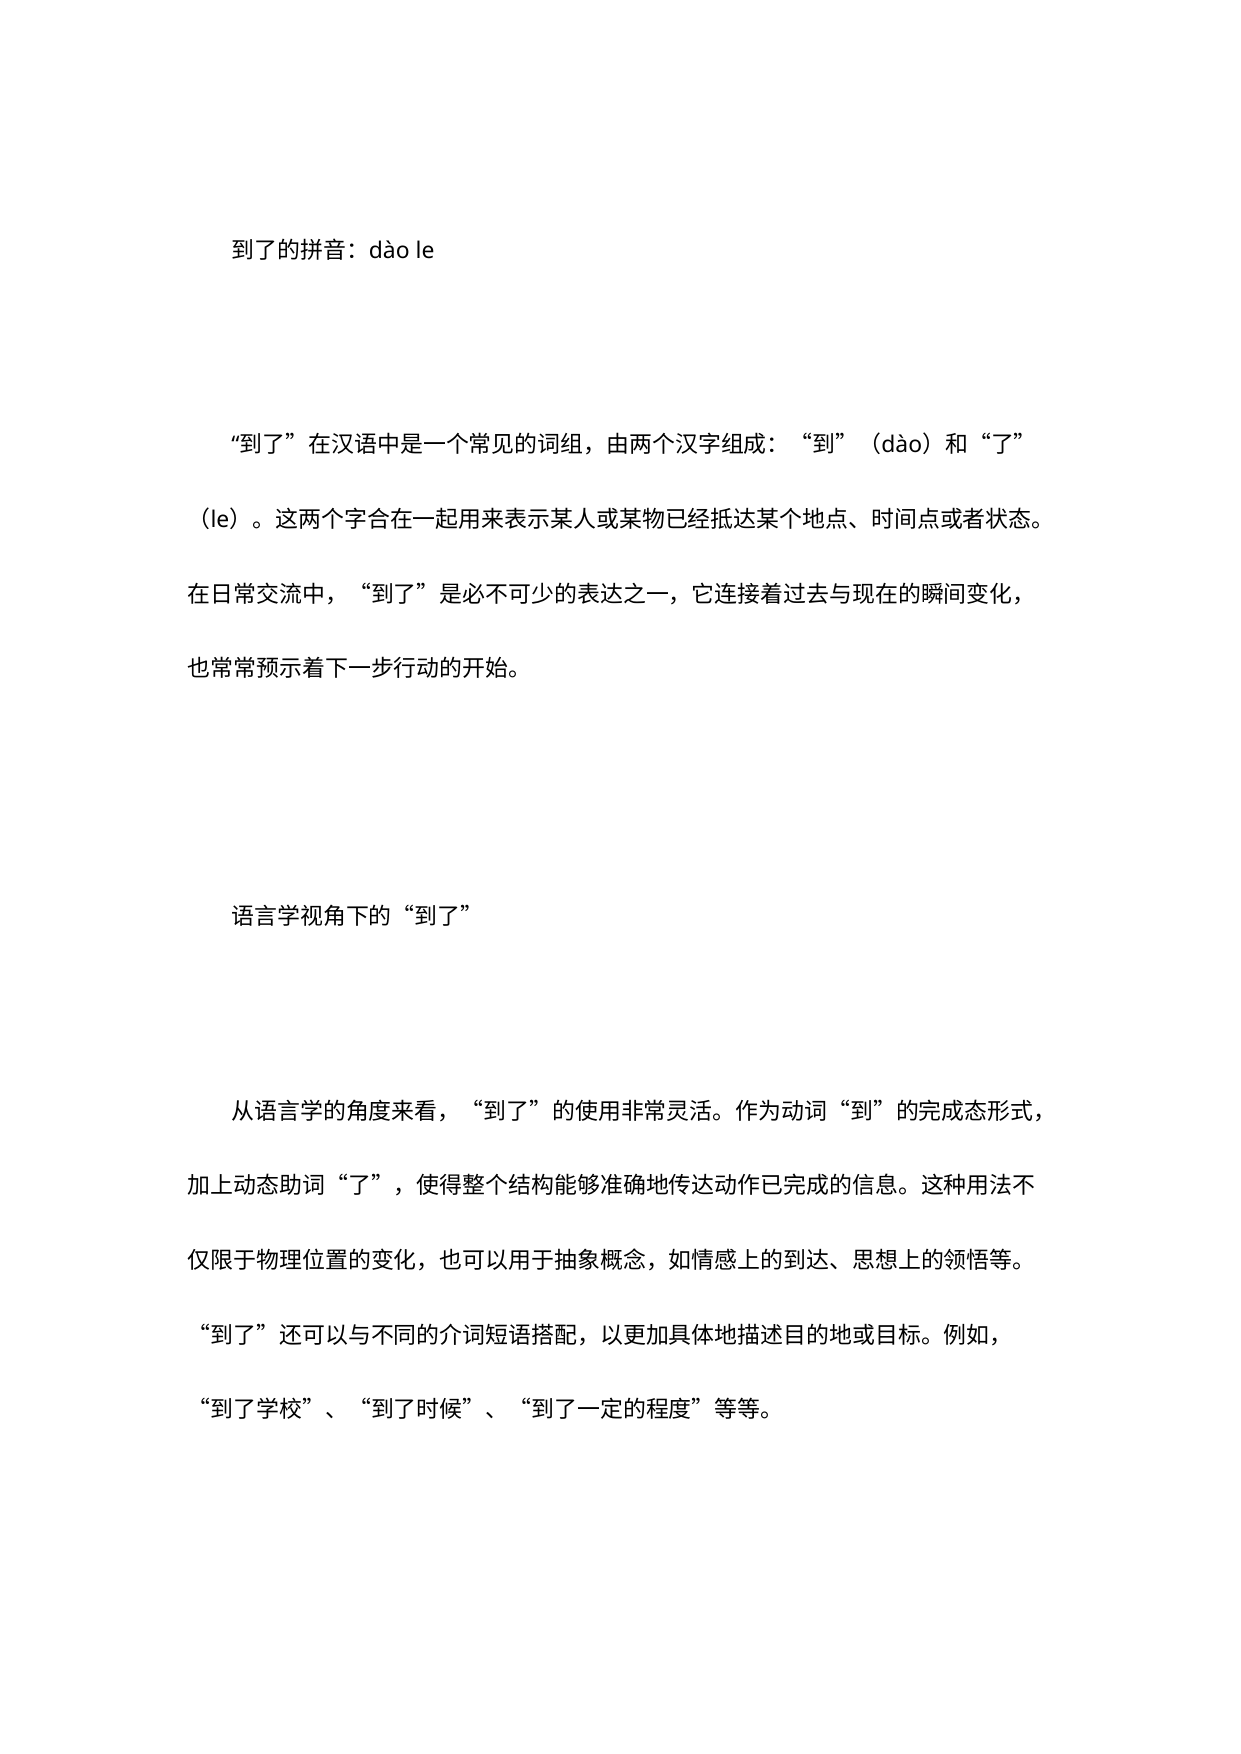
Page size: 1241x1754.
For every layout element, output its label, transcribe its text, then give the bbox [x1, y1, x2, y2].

text “到了”在汉语中是一个常见的词组，由两个汉字组成：“到”（dào）和“了”（le）。这两个字合在一起用来表示某人或某物已经抵达某个地点、时间点或者状态。在日常交流中，“到了”是必不可少的表达之一，它连接着过去与现在的瞬间变化，也常常预示着下一步行动的开始。 [187, 410, 1053, 699]
text 从语言学的角度来看，“到了”的使用非常灵活。作为动词“到”的完成态形式，加上动态助词“了”，使得整个结构能够准确地传达动作已完成的信息。这种用法不仅限于物理位置的变化，也可以用于抽象概念，如情感上的到达、思想上的领悟等。“到了”还可以与不同的介词短语搭配，以更加具体地描述目的地或目标。例如，“到了学校”、“到了时候”、“到了一定的程度”等等。 [187, 1077, 1053, 1441]
text 到了的拼音：dào le [187, 216, 1053, 281]
text 语言学视角下的“到了” [187, 882, 1053, 947]
